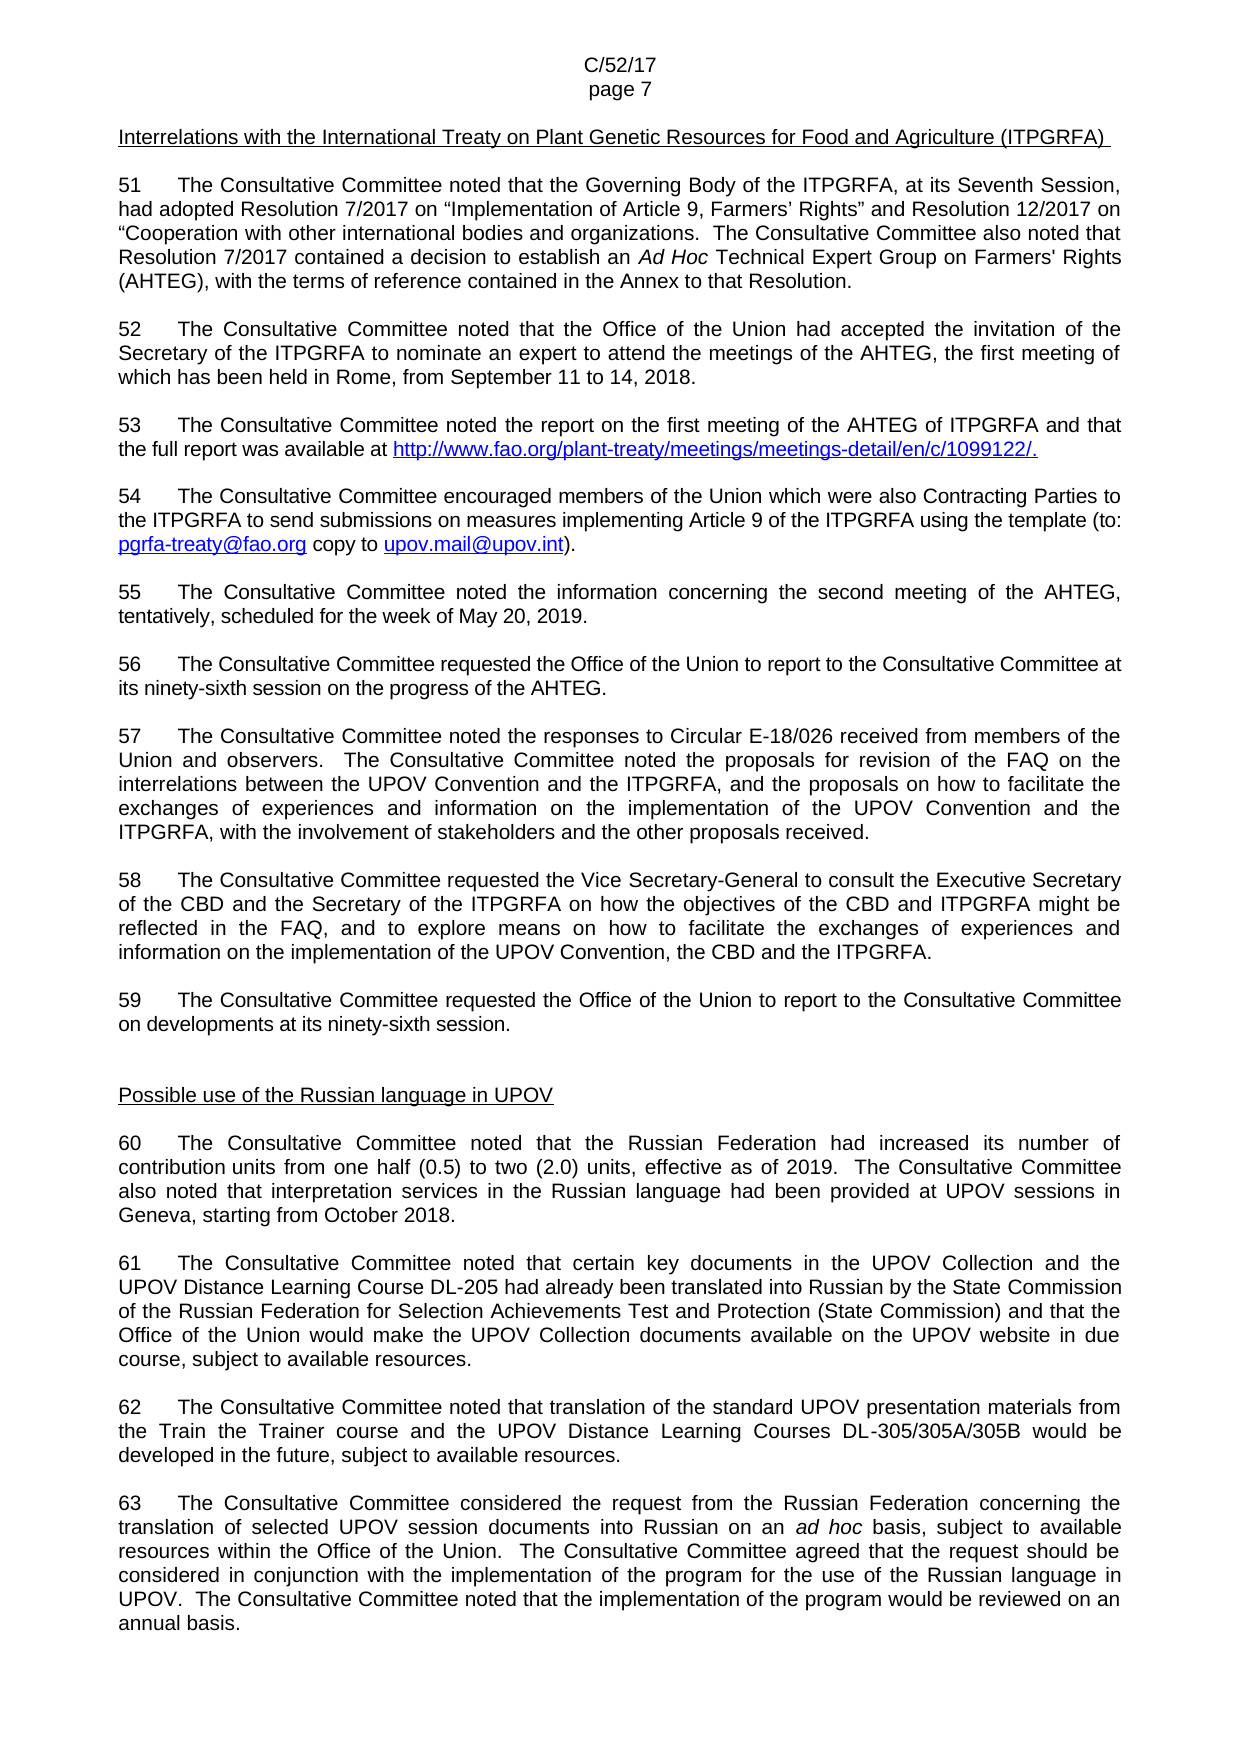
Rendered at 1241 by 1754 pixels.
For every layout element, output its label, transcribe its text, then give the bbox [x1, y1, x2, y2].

text The Consultative Committee encouraged members of the Union which were also Contracting Parties to the ITPGRFA to send submissions on measures implementing Article 9 of the ITPGRFA using the template (to: pgrfa-treaty@fao.org copy to upov.mail@upov.int). [118, 484, 1122, 556]
text The Consultative Committee noted the responses to Circular E-18/026 received from members of the Union and observers. The Consultative Committee noted the proposals for revision of the FAQ on the interrelations between the UPOV Convention and the ITPGRFA, and the proposals on how to facilitate the exchanges of experiences and information on the implementation of the UPOV Convention and the ITPGRFA, with the involvement of stakeholders and the other proposals received. [118, 724, 1122, 844]
subtitle Possible use of the Russian language in UPOV [118, 1083, 1122, 1107]
text The Consultative Committee considered the request from the Russian Federation concerning the translation of selected UPOV session documents into Russian on an ad hoc basis, subject to available resources within the Office of the Union. The Consultative Committee agreed that the request should be considered in conjunction with the implementation of the program for the use of the Russian language in UPOV. The Consultative Committee noted that the implementation of the program would be reviewed on an annual basis. [118, 1491, 1122, 1634]
text The Consultative Committee requested the Office of the Union to report to the Consultative Committee on developments at its ninety-sixth session. [118, 987, 1122, 1035]
text The Consultative Committee requested the Office of the Union to report to the Consultative Committee at its ninety-sixth session on the progress of the AHTEG. [118, 652, 1122, 700]
subtitle Interrelations with the International Treaty on Plant Genetic Resources for Food and Agriculture (ITPGRFA) [118, 125, 1122, 149]
text The Consultative Committee noted that the Russian Federation had increased its number of contribution units from one half (0.5) to two (2.0) units, effective as of 2019. The Consultative Committee also noted that interpretation services in the Russian language had been provided at UPOV sessions in Geneva, starting from October 2018. [118, 1131, 1122, 1227]
text The Consultative Committee noted the information concerning the second meeting of the AHTEG, tentatively, scheduled for the week of May 20, 2019. [118, 580, 1122, 628]
text The Consultative Committee noted that the Office of the Union had accepted the invitation of the Secretary of the ITPGRFA to nominate an expert to attend the meetings of the AHTEG, the first meeting of which has been held in Rome, from September 11 to 14, 2018. [118, 317, 1122, 388]
text The Consultative Committee requested the Vice Secretary-General to consult the Executive Secretary of the CBD and the Secretary of the ITPGRFA on how the objectives of the CBD and ITPGRFA might be reflected in the FAQ, and to explore means on how to facilitate the exchanges of experiences and information on the implementation of the UPOV Convention, the CBD and the ITPGRFA. [118, 868, 1122, 963]
text The Consultative Committee noted that translation of the standard UPOV presentation materials from the Train the Trainer course and the UPOV Distance Learning Courses DL-305/305A/305B would be developed in the future, subject to available resources. [118, 1395, 1122, 1467]
text The Consultative Committee noted that certain key documents in the UPOV Collection and the UPOV Distance Learning Course DL-205 had already been translated into Russian by the State Commission of the Russian Federation for Selection Achievements Test and Protection (State Commission) and that the Office of the Union would make the UPOV Collection documents available on the UPOV website in due course, subject to available resources. [118, 1251, 1122, 1371]
text The Consultative Committee noted that the Governing Body of the ITPGRFA, at its Seventh Session, had adopted Resolution 7/2017 on “Implementation of Article 9, Farmers’ Rights” and Resolution 12/2017 on “Cooperation with other international bodies and organizations. The Consultative Committee also noted that Resolution 7/2017 contained a decision to establish an Ad Hoc Technical Expert Group on Farmers' Rights (AHTEG), with the terms of reference contained in the Annex to that Resolution. [118, 173, 1122, 293]
text The Consultative Committee noted the report on the first meeting of the AHTEG of ITPGRFA and that the full report was available at http://www.fao.org/plant-treaty/meetings/meetings-detail/en/c/1099122/. [118, 412, 1122, 460]
